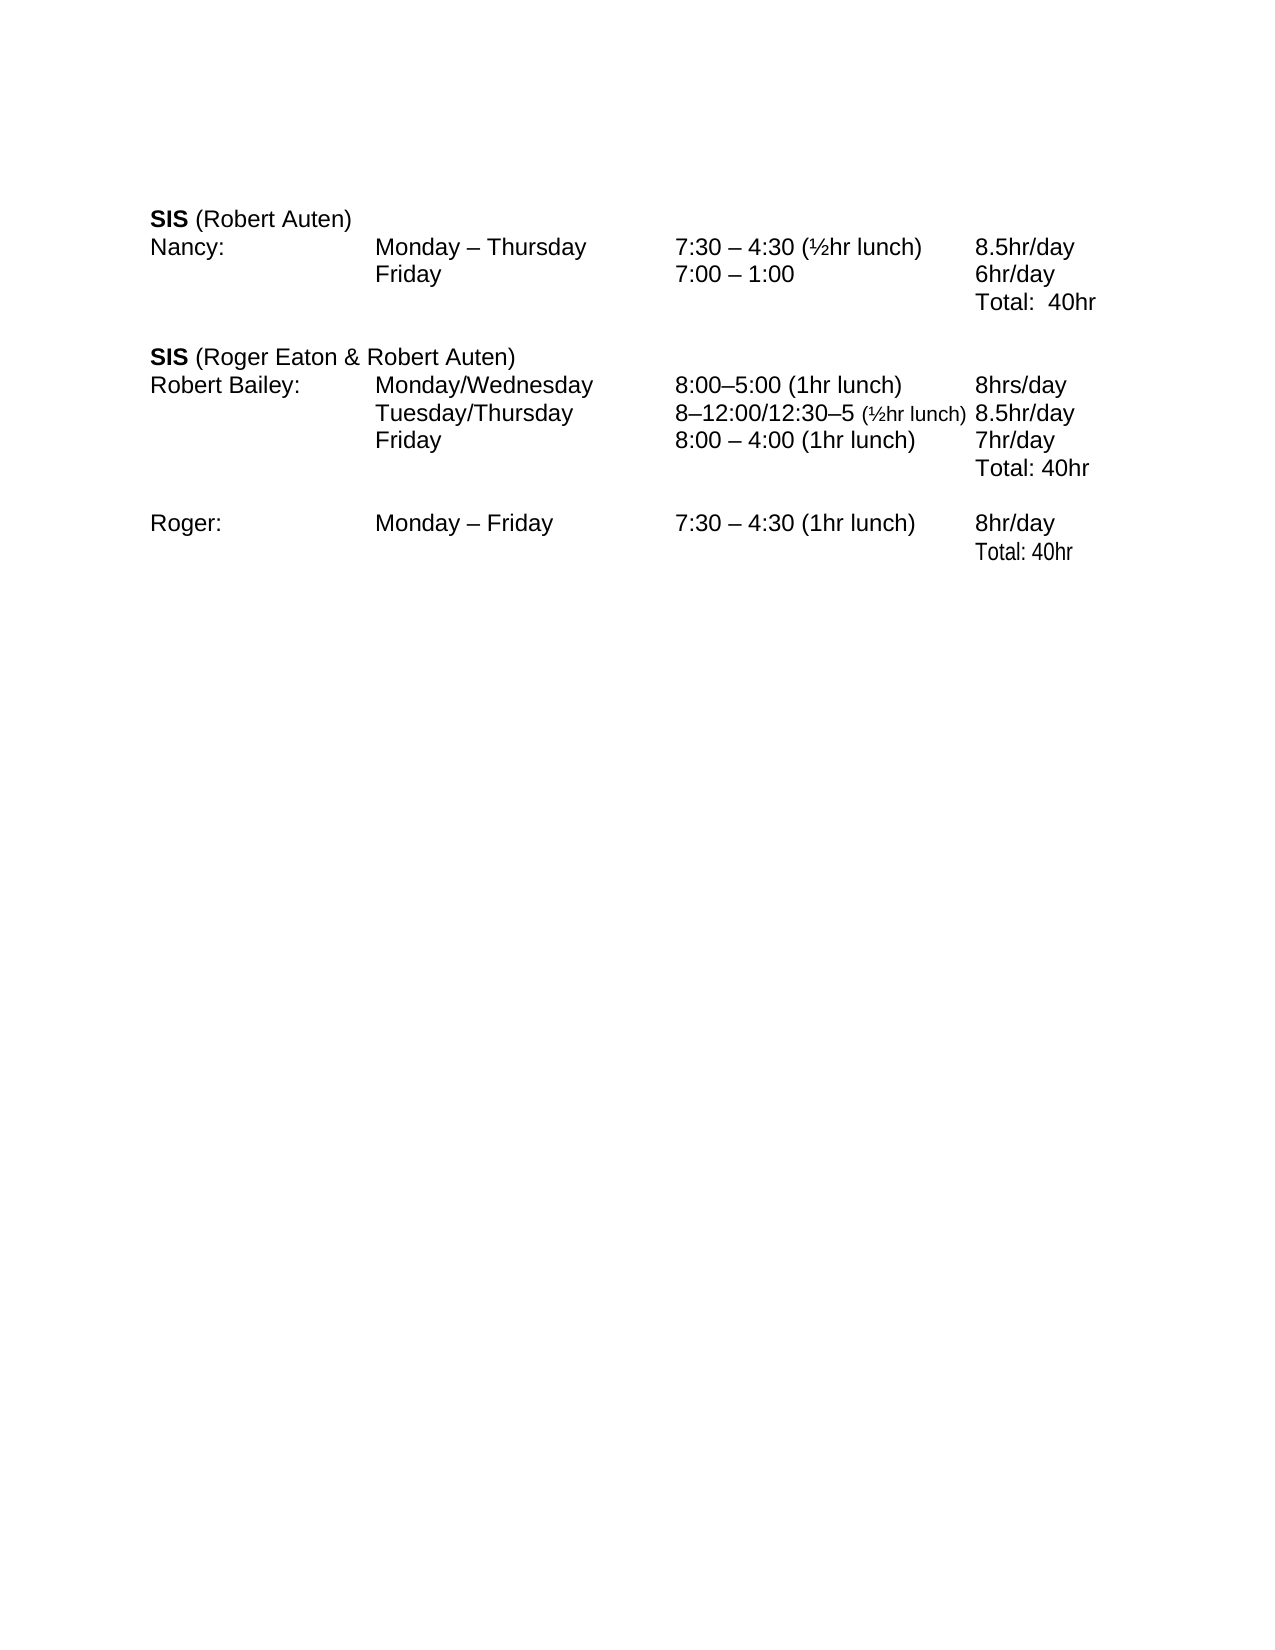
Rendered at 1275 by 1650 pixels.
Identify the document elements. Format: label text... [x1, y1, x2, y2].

text Total: 40hr [150, 454, 1125, 481]
text Tuesday/Thursday 8–12:00/12:30–5 (½hr lunch) 8.5hr/day [150, 398, 1125, 426]
text SIS (Robert Auten) [150, 205, 1125, 233]
text SIS (Roger Eaton & Robert Auten) [150, 343, 1125, 371]
text Total: 40hr [150, 288, 1125, 316]
text Robert Bailey: Monday/Wednesday 8:00–5:00 (1hr lunch) 8hrs/day [150, 371, 1125, 398]
text Friday 7:00 – 1:00 6hr/day [150, 260, 1125, 288]
text Friday 8:00 – 4:00 (1hr lunch) 7hr/day [150, 426, 1125, 454]
text Total: 40hr [150, 536, 1125, 565]
text Nancy: Monday – Thursday 7:30 – 4:30 (½hr lunch) 8.5hr/day [150, 233, 1125, 260]
text Roger: Monday – Friday 7:30 – 4:30 (1hr lunch) 8hr/day [150, 509, 1125, 536]
